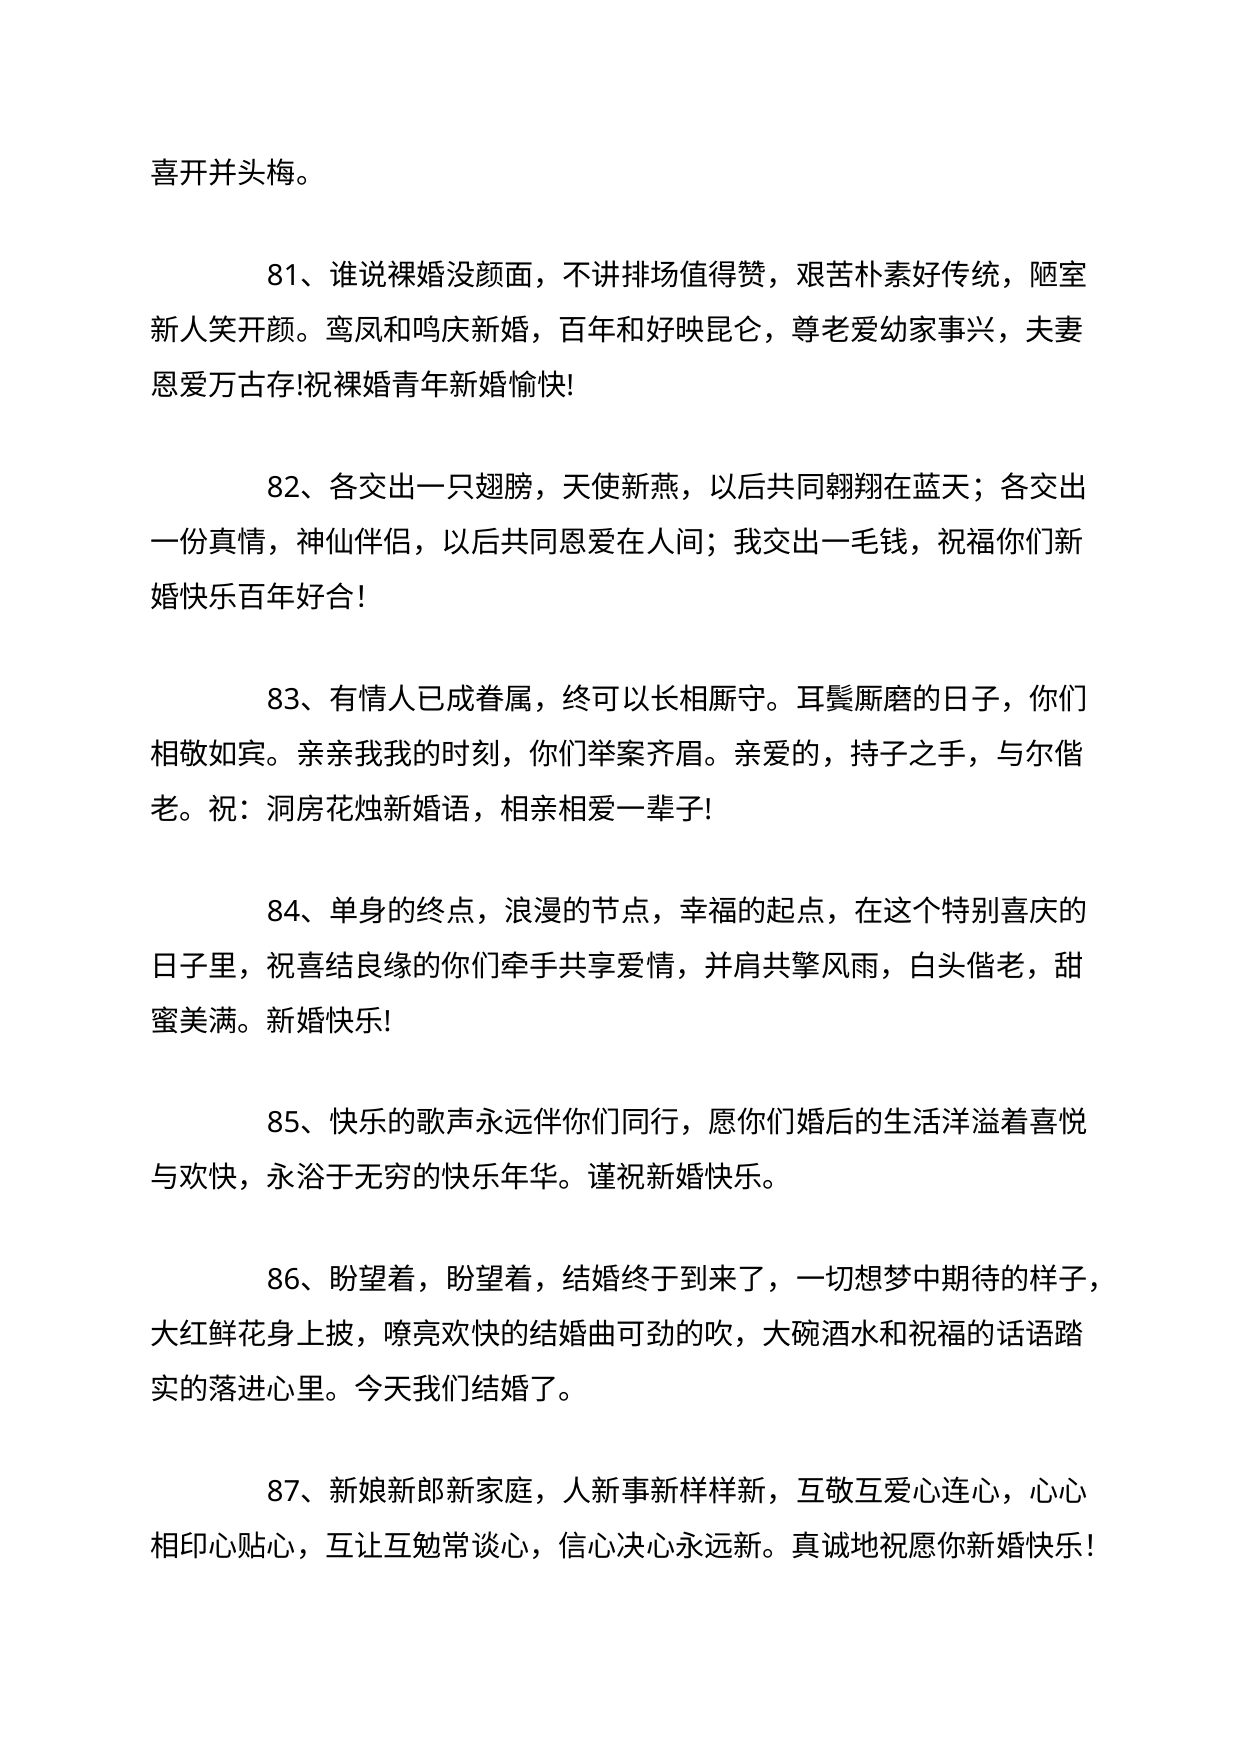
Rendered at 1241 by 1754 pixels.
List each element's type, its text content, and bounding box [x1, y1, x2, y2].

text 85、快乐的歌声永远伴你们同行，愿你们婚后的生活洋溢着喜悦与欢快，永浴于无穷的快乐年华。谨祝新婚快乐。 [150, 1099, 1090, 1196]
text 87、新娘新郎新家庭，人新事新样样新，互敬互爱心连心，心心相印心贴心，互让互勉常谈心，信心决心永远新。真诚地祝愿你新婚快乐！ [150, 1467, 1090, 1565]
text 83、有情人已成眷属，终可以长相厮守。耳鬓厮磨的日子，你们相敬如宾。亲亲我我的时刻，你们举案齐眉。亲爱的，持子之手，与尔偕老。祝：洞房花烛新婚语，相亲相爱一辈子! [150, 675, 1090, 828]
text 82、各交出一只翅膀，天使新燕，以后共同翱翔在蓝天；各交出一份真情，神仙伴侣，以后共同恩爱在人间；我交出一毛钱，祝福你们新婚快乐百年好合！ [150, 464, 1090, 616]
text 84、单身的终点，浪漫的节点，幸福的起点，在这个特别喜庆的日子里，祝喜结良缘的你们牵手共享爱情，并肩共擎风雨，白头偕老，甜蜜美满。新婚快乐! [150, 887, 1090, 1039]
text 86、盼望着，盼望着，结婚终于到来了，一切想梦中期待的样子，大红鲜花身上披，嘹亮欢快的结婚曲可劲的吹，大碗酒水和祝福的话语踏实的落进心里。今天我们结婚了。 [150, 1256, 1090, 1408]
text 81、谁说裸婚没颜面，不讲排场值得赞，艰苦朴素好传统，陋室新人笑开颜。鸾凤和鸣庆新婚，百年和好映昆仑，尊老爱幼家事兴，夫妻恩爱万古存!祝裸婚青年新婚愉快! [150, 252, 1090, 404]
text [150, 150, 1090, 192]
